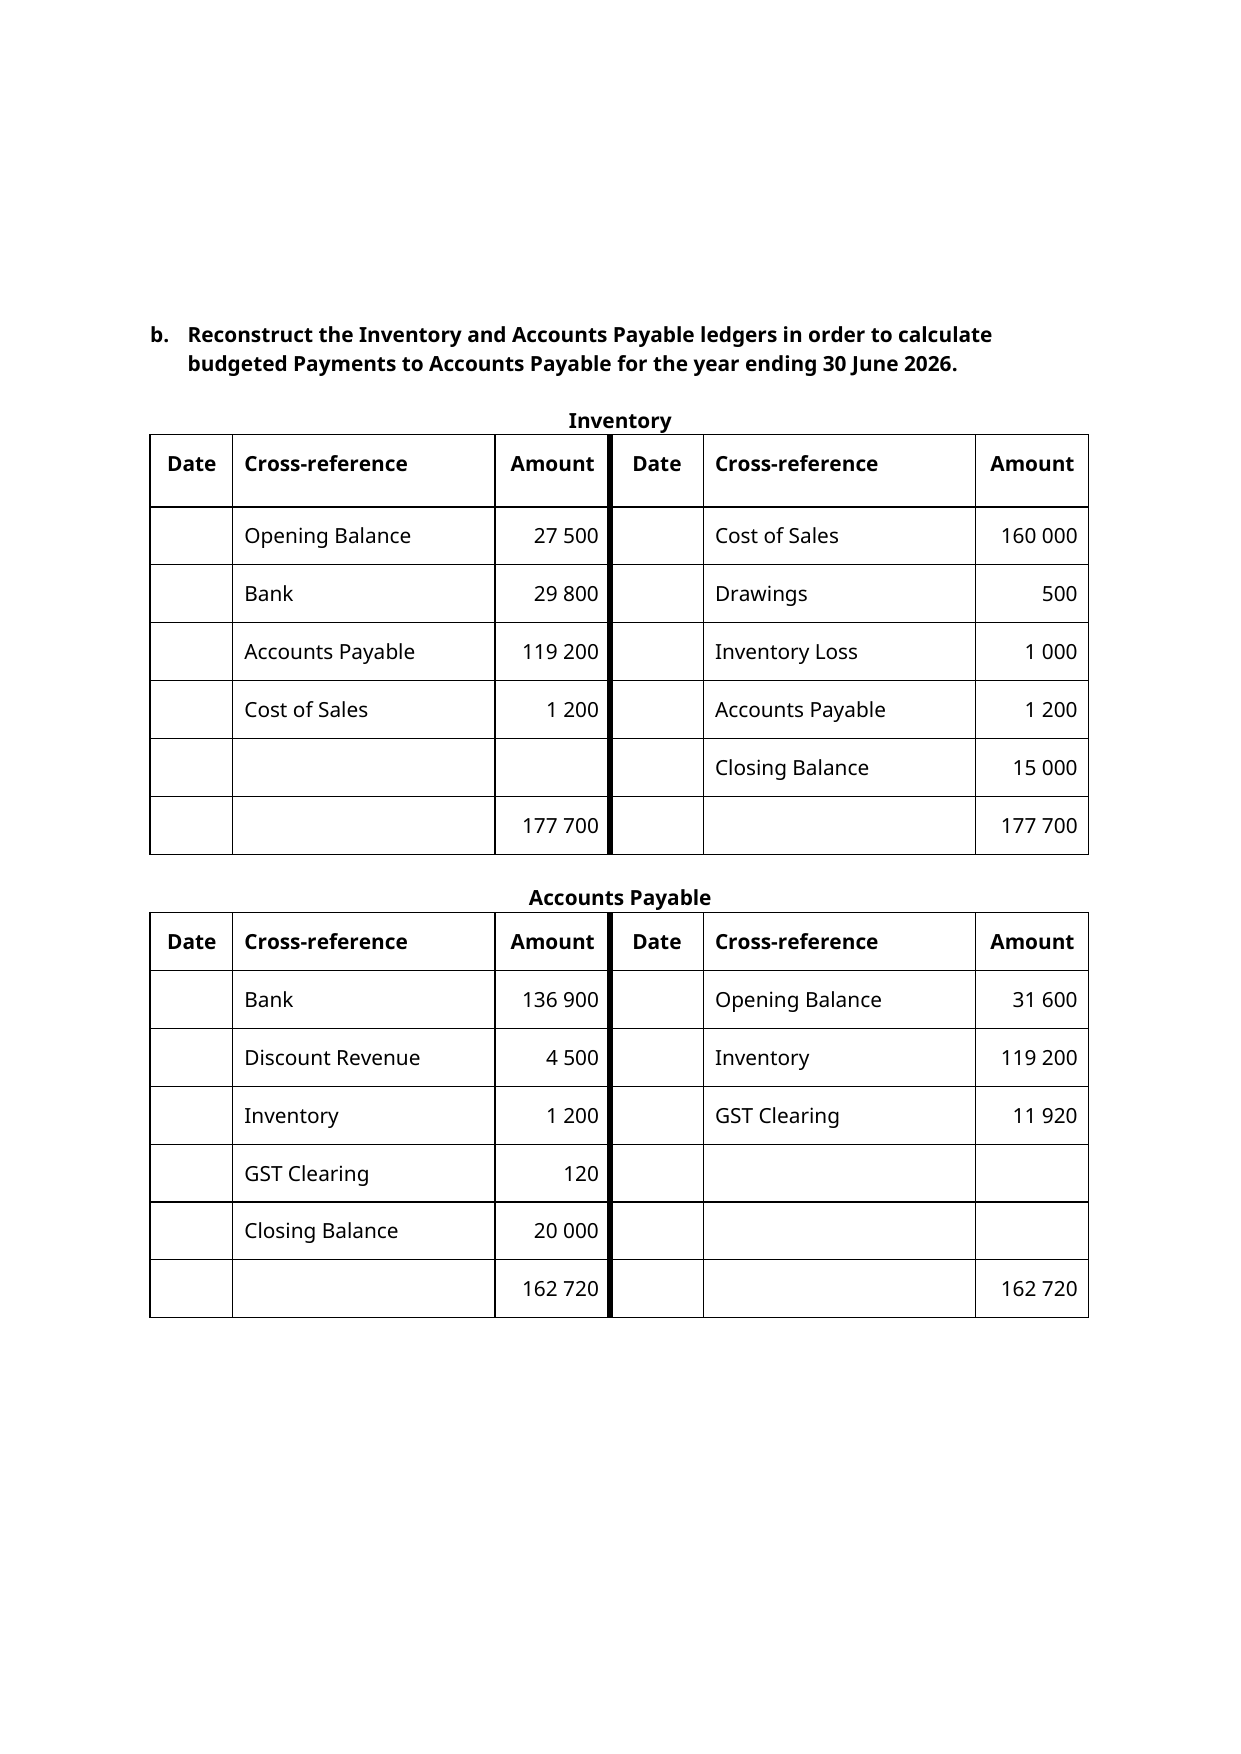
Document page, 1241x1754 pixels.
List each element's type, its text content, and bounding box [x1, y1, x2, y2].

table_cell 500 [976, 565, 1088, 622]
table_header Amount [496, 913, 607, 970]
table_cell Opening Balance [704, 971, 975, 1028]
table_header Cross-reference [704, 913, 975, 970]
table_cell [151, 1087, 232, 1143]
table_cell 119 200 [496, 623, 607, 680]
table_cell Accounts Payable [233, 623, 494, 680]
table_header Amount [976, 435, 1088, 506]
table_cell 120 [496, 1145, 607, 1201]
table_cell 162 720 [976, 1260, 1088, 1317]
text Inventory [150, 406, 1090, 434]
table_cell Closing Balance [233, 1203, 494, 1259]
table_cell [151, 508, 232, 564]
table_header Cross-reference [233, 435, 494, 506]
table_cell [613, 565, 703, 622]
table_cell 136 900 [496, 971, 607, 1028]
table_cell [976, 1203, 1088, 1259]
text Accounts Payable [150, 883, 1090, 912]
table_cell 119 200 [976, 1029, 1088, 1086]
table_cell Inventory [233, 1087, 494, 1143]
table_cell [613, 971, 703, 1028]
table_cell 15 000 [976, 739, 1088, 796]
table_cell 4 500 [496, 1029, 607, 1086]
table_cell [704, 1203, 975, 1259]
table_cell 1 000 [976, 623, 1088, 680]
table_cell Inventory [704, 1029, 975, 1086]
table_header Cross-reference [233, 913, 494, 970]
table_cell [613, 508, 703, 564]
table_cell [704, 797, 975, 854]
table_cell GST Clearing [233, 1145, 494, 1201]
table_cell 162 720 [496, 1260, 607, 1317]
table_cell [613, 623, 703, 680]
table_cell [496, 739, 607, 796]
table_cell [613, 739, 703, 796]
table_cell [613, 1145, 703, 1201]
table_cell 177 700 [976, 797, 1088, 854]
table_cell 177 700 [496, 797, 607, 854]
table_cell Inventory Loss [704, 623, 975, 680]
table_cell [151, 1203, 232, 1259]
table_cell [233, 1260, 494, 1317]
table_cell [613, 797, 703, 854]
table_cell GST Clearing [704, 1087, 975, 1143]
table_cell 31 600 [976, 971, 1088, 1028]
table_cell [151, 565, 232, 622]
list Reconstruct the Inventory and Accounts Payable ledgers in order to calculate budgeted Payments to Accounts Payable for the year ending 30 June 2026. [150, 321, 1090, 377]
table_cell Drawings [704, 565, 975, 622]
table_cell [976, 1145, 1088, 1201]
table_cell [613, 1087, 703, 1143]
table_header Amount [496, 435, 607, 506]
table_cell [613, 1203, 703, 1259]
table_cell Bank [233, 971, 494, 1028]
table_cell [151, 739, 232, 796]
table_cell [151, 1029, 232, 1086]
table_cell 20 000 [496, 1203, 607, 1259]
table_cell Bank [233, 565, 494, 622]
table_cell Discount Revenue [233, 1029, 494, 1086]
table_cell [613, 1260, 703, 1317]
table_cell 27 500 [496, 508, 607, 564]
table_cell [151, 1145, 232, 1201]
table_cell Accounts Payable [704, 681, 975, 738]
table_cell [233, 739, 494, 796]
table_cell 29 800 [496, 565, 607, 622]
table_cell [151, 623, 232, 680]
table_cell 160 000 [976, 508, 1088, 564]
table_header Date [151, 435, 232, 506]
table_cell 1 200 [976, 681, 1088, 738]
table_cell [151, 681, 232, 738]
table_header Amount [976, 913, 1088, 970]
table_cell [233, 797, 494, 854]
table_cell [613, 1029, 703, 1086]
table_cell [151, 797, 232, 854]
table_cell [704, 1260, 975, 1317]
table_cell Closing Balance [704, 739, 975, 796]
table_cell [704, 1145, 975, 1201]
table_cell [151, 971, 232, 1028]
table_cell 1 200 [496, 1087, 607, 1143]
table_cell Cost of Sales [233, 681, 494, 738]
table_cell [613, 681, 703, 738]
table_cell 11 920 [976, 1087, 1088, 1143]
table_cell Opening Balance [233, 508, 494, 564]
table_header Date [613, 913, 703, 970]
table_cell 1 200 [496, 681, 607, 738]
table_header Cross-reference [704, 435, 975, 506]
table_header Date [151, 913, 232, 970]
table_header Date [613, 435, 703, 506]
table_cell [151, 1260, 232, 1317]
table_cell Cost of Sales [704, 508, 975, 564]
